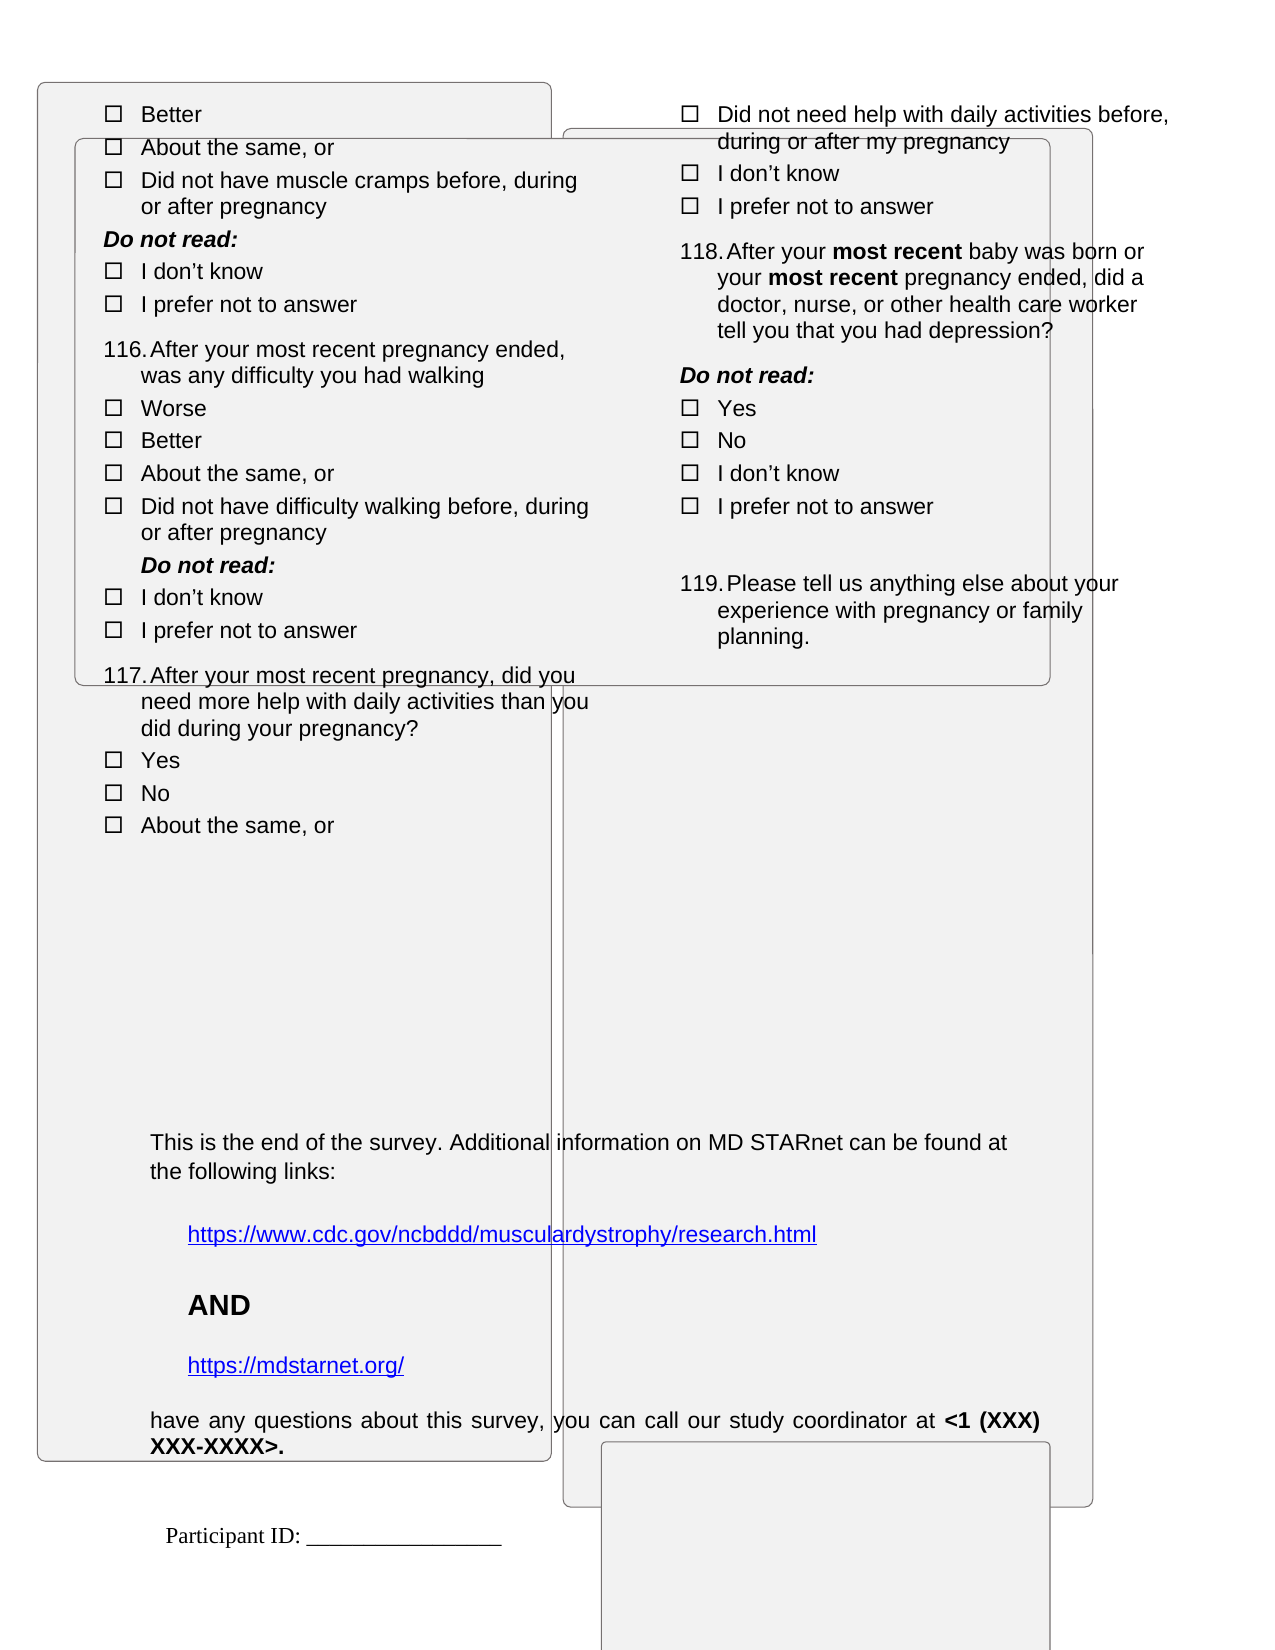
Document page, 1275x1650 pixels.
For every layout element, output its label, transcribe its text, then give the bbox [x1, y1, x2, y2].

text I prefer not to answer [679, 493, 1171, 519]
text https://www.cdc.gov/ncbddd/musculardystrophy/research.html [187, 1186, 1040, 1249]
text After your most recent baby was born or your most recent pregnancy ended, did a doctor, nurse, or other health care worker tell you that you had depression? [679, 238, 1171, 343]
text Better [103, 427, 595, 454]
list Do not read: [103, 226, 595, 252]
text About the same, or [103, 812, 595, 839]
text About the same, or [103, 134, 595, 160]
text I don’t know [679, 160, 1171, 187]
text I don’t know [103, 584, 595, 611]
text No [679, 427, 1171, 454]
text Worse [103, 395, 595, 421]
text Yes [103, 747, 595, 773]
text I don’t know [103, 258, 595, 284]
text About the same, or [103, 460, 595, 486]
text This is the end of the survey. Additional information on MD STARnet can be found at the following links: [150, 1129, 1040, 1184]
text If you have any questions about this survey, you can call our study coordinator at <1 (XXX) XXX-XXXX>. [150, 1381, 1040, 1459]
text Better [103, 101, 595, 128]
text https://mdstarnet.org/ [187, 1324, 1040, 1378]
text Please tell us anything else about your experience with pregnancy or family planning. [679, 570, 1171, 649]
text Did not have difficulty walking before, during or after pregnancy [103, 493, 595, 545]
text I prefer not to answer [679, 193, 1171, 219]
text Yes [679, 395, 1171, 421]
list Do not read: [679, 362, 1171, 388]
list Do not read: [141, 552, 595, 578]
text After your most recent pregnancy, did you need more help with daily activities than you did during your pregnancy? [103, 662, 595, 741]
text No [103, 780, 595, 806]
text AND [187, 1287, 1040, 1321]
text After your most recent pregnancy ended, was any difficulty you had walking [103, 336, 595, 388]
text I don’t know [679, 460, 1171, 486]
text Did not have muscle cramps before, during or after pregnancy [103, 167, 595, 219]
text I prefer not to answer [103, 291, 595, 317]
text Did not need help with daily activities before, during or after my pregnancy [679, 101, 1171, 154]
text I prefer not to answer [103, 617, 595, 643]
